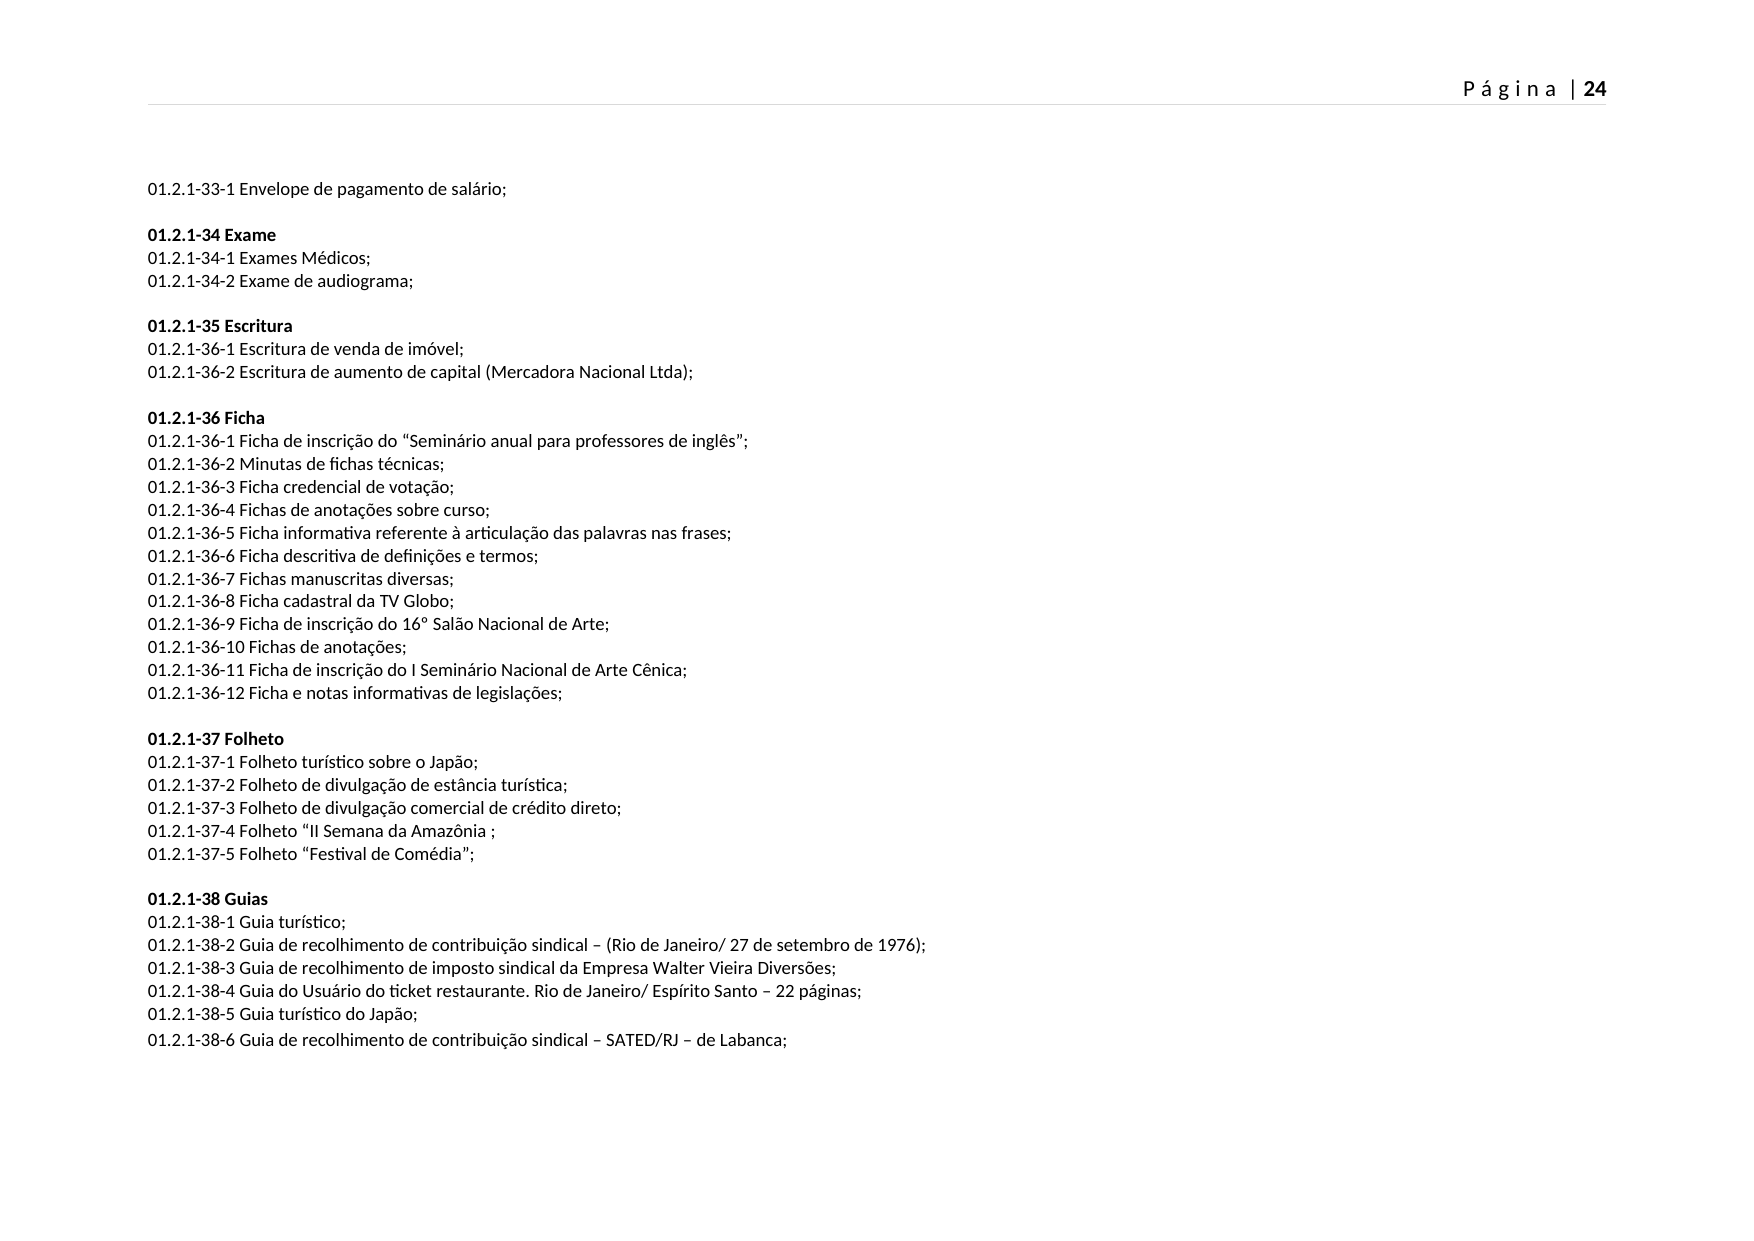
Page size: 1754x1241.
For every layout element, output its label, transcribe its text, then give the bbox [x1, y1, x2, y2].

text 01.2.1-34-1 Exames Médicos; [148, 246, 1606, 269]
list 01.2.1-38-5 Guia turístico do Japão; [148, 1002, 1606, 1025]
text 01.2.1-36-4 Fichas de anotações sobre curso; [148, 498, 1606, 521]
text 01.2.1-34 Exame [148, 223, 1606, 246]
text 01.2.1-38 Guias [148, 888, 1606, 911]
text 01.2.1-38-1 Guia turístico; [148, 911, 1606, 933]
text 01.2.1-37-1 Folheto turístico sobre o Japão; [148, 750, 1606, 773]
text 01.2.1-36-10 Fichas de anotações; [148, 636, 1606, 658]
text 01.2.1-38-3 Guia de recolhimento de imposto sindical da Empresa Walter Vieira Diversões; [148, 956, 1606, 979]
text 01.2.1-37-5 Folheto “Festival de Comédia”; [148, 842, 1606, 865]
text 01.2.1-36-9 Ficha de inscrição do 16º Salão Nacional de Arte; [148, 613, 1606, 636]
text 01.2.1-37-2 Folheto de divulgação de estância turística; [148, 773, 1606, 796]
text 01.2.1-37 Folheto [148, 727, 1606, 750]
text 01.2.1-36-8 Ficha cadastral da TV Globo; [148, 590, 1606, 613]
text 01.2.1-36-3 Ficha credencial de votação; [148, 475, 1606, 498]
text 01.2.1-36 Ficha [148, 406, 1606, 429]
text 01.2.1-36-1 Ficha de inscrição do “Seminário anual para professores de inglês”; [148, 429, 1606, 452]
text 01.2.1-36-2 Escritura de aumento de capital (Mercadora Nacional Ltda); [148, 361, 1606, 383]
text 01.2.1-36-6 Ficha descritiva de definições e termos; [148, 544, 1606, 567]
text 01.2.1-37-4 Folheto “II Semana da Amazônia ; [148, 819, 1606, 842]
text 01.2.1-36-11 Ficha de inscrição do I Seminário Nacional de Arte Cênica; [148, 658, 1606, 681]
text 01.2.1-36-2 Minutas de fichas técnicas; [148, 452, 1606, 475]
text 01.2.1-38-4 Guia do Usuário do ticket restaurante. Rio de Janeiro/ Espírito Santo – 22 páginas; [148, 979, 1606, 1002]
text 01.2.1-33-1 Envelope de pagamento de salário; [148, 177, 1606, 200]
text 01.2.1-36-12 Ficha e notas informativas de legislações; [148, 681, 1606, 704]
list 01.2.1-38-6 Guia de recolhimento de contribuição sindical – SATED/RJ – de Labanca; [148, 1028, 1606, 1051]
text 01.2.1-34-2 Exame de audiograma; [148, 269, 1606, 292]
text 01.2.1-37-3 Folheto de divulgação comercial de crédito direto; [148, 796, 1606, 819]
text 01.2.1-35 Escritura [148, 315, 1606, 338]
text 01.2.1-36-5 Ficha informativa referente à articulação das palavras nas frases; [148, 521, 1606, 544]
text 01.2.1-36-1 Escritura de venda de imóvel; [148, 338, 1606, 361]
text 01.2.1-36-7 Fichas manuscritas diversas; [148, 567, 1606, 590]
text 01.2.1-38-2 Guia de recolhimento de contribuição sindical – (Rio de Janeiro/ 27 de setembro de 1976); [148, 933, 1606, 956]
